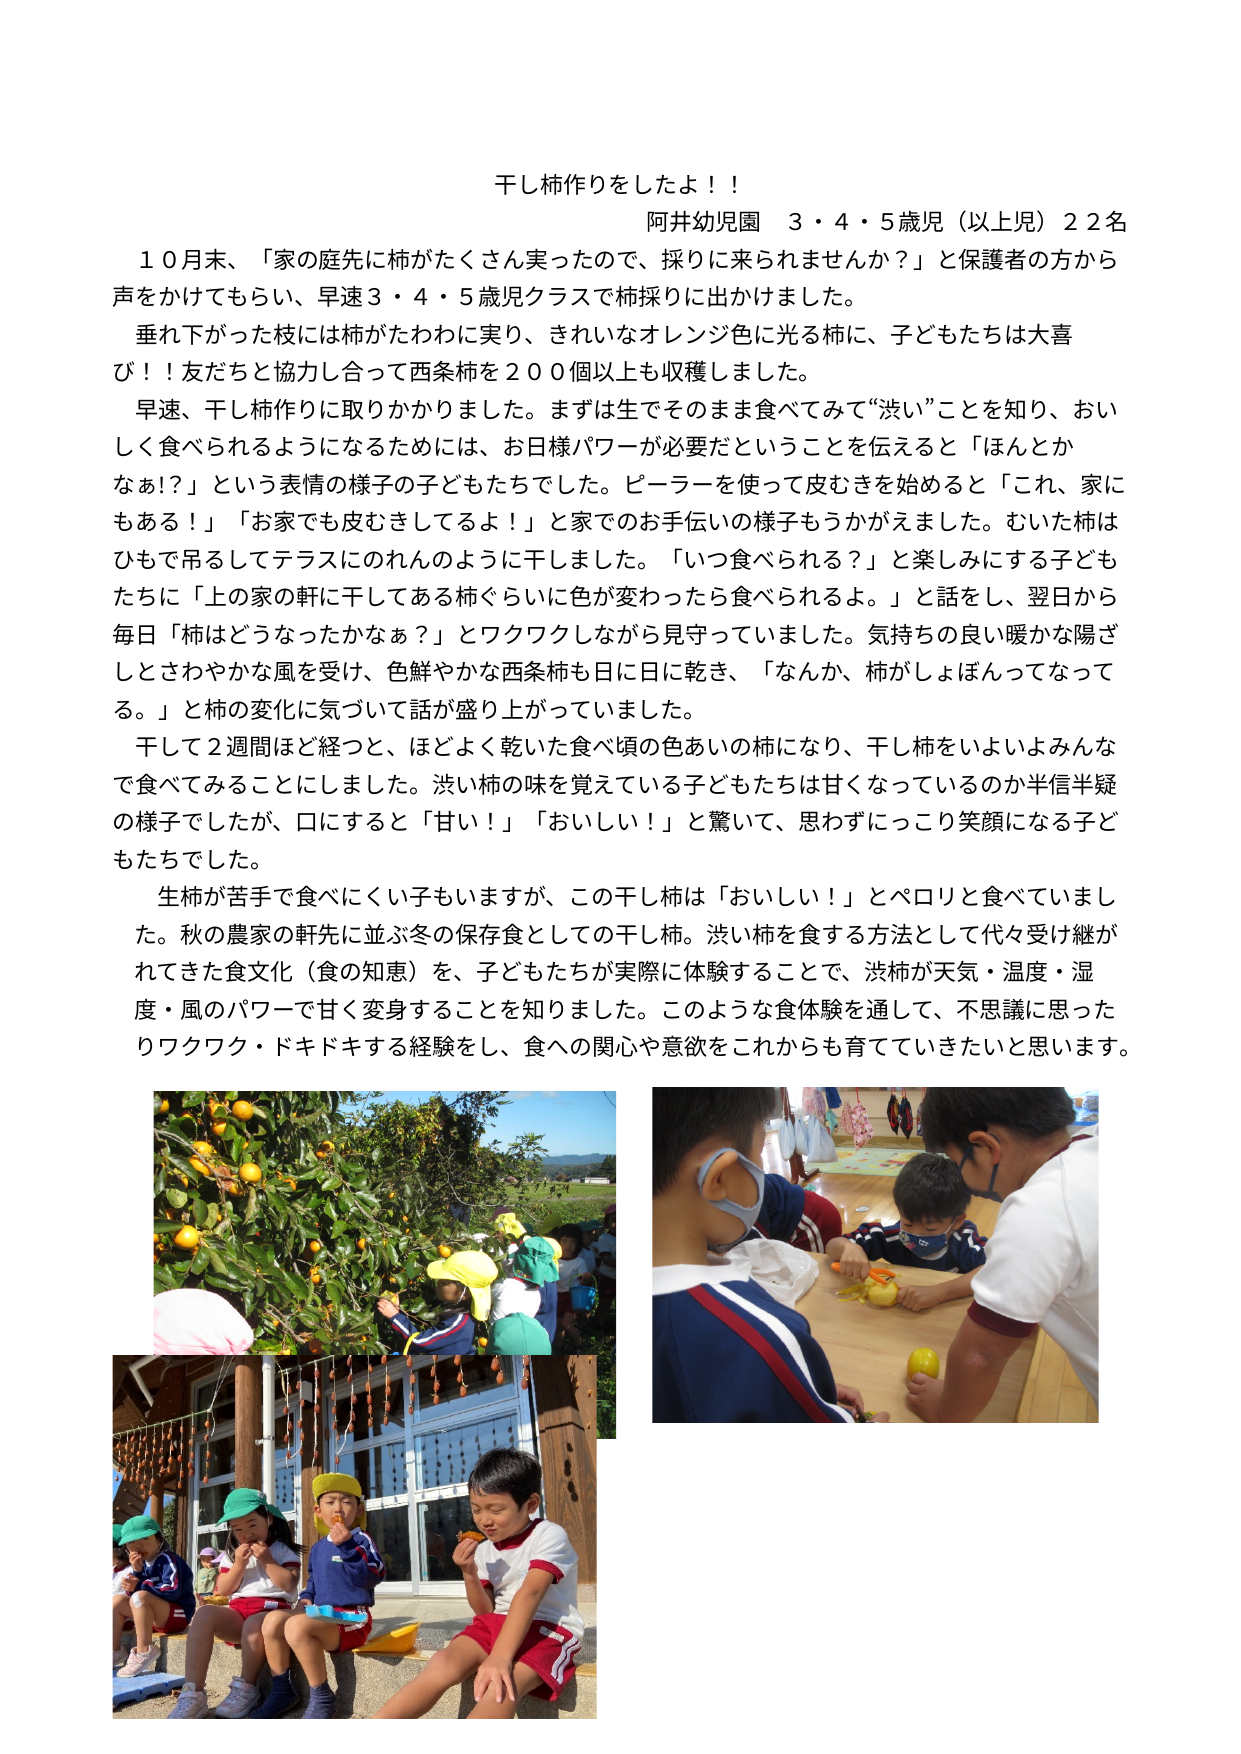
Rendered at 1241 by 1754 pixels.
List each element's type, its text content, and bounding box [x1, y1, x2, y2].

text 生柿が苦手で食べにくい子もいますが、この干し柿は「おいしい！」とペロリと食べていました。秋の農家の軒先に並ぶ冬の保存食としての干し柿。渋い柿を食する方法として代々受け継がれてきた食文化（食の知恵）を、子どもたちが実際に体験することで、渋柿が天気・温度・湿度・風のパワーで甘く変身することを知りました。このような食体験を通して、不思議に思ったりワクワク・ドキドキする経験をし、食への関心や意欲をこれからも育てていきたいと思います。 [134, 877, 1128, 1064]
text １０月末、「家の庭先に柿がたくさん実ったので、採りに来られませんか？」と保護者の方から声をかけてもらい、早速３・４・５歳児クラスで柿採りに出かけました。 [112, 239, 1128, 314]
text 早速、干し柿作りに取りかかりました。まずは生でそのまま食べてみて“渋い”ことを知り、おいしく食べられるようになるためには、お日様パワーが必要だということを伝えると「ほんとかなぁ!？」という表情の様子の子どもたちでした。ピーラーを使って皮むきを始めると「これ、家にもある！」「お家でも皮むきしてるよ！」と家でのお手伝いの様子もうかがえました。むいた柿はひもで吊るしてテラスにのれんのように干しました。「いつ食べられる？」と楽しみにする子どもたちに「上の家の軒に干してある柿ぐらいに色が変わったら食べられるよ。」と話をし、翌日から毎日「柿はどうなったかなぁ？」とワクワクしながら見守っていました。気持ちの良い暖かな陽ざしとさわやかな風を受け、色鮮やかな西条柿も日に日に乾き、「なんか、柿がしょぼんってなってる。」と柿の変化に気づいて話が盛り上がっていました。 [112, 389, 1128, 727]
picture [652, 1087, 1099, 1423]
text 干し柿作りをしたよ！！ [112, 164, 1128, 202]
text 干して２週間ほど経つと、ほどよく乾いた食べ頃の色あいの柿になり、干し柿をいよいよみんなで食べてみることにしました。渋い柿の味を覚えている子どもたちは甘くなっているのか半信半疑の様子でしたが、口にすると「甘い！」「おいしい！」と驚いて、思わずにっこり笑顔になる子どもたちでした。 [112, 727, 1128, 877]
text 阿井幼児園 ３・４・５歳児（以上児）２２名 [112, 202, 1128, 239]
text 垂れ下がった枝には柿がたわわに実り、きれいなオレンジ色に光る柿に、子どもたちは大喜び！！友だちと協力し合って西条柿を２００個以上も収穫しました。 [112, 314, 1128, 389]
picture [112, 1091, 617, 1719]
